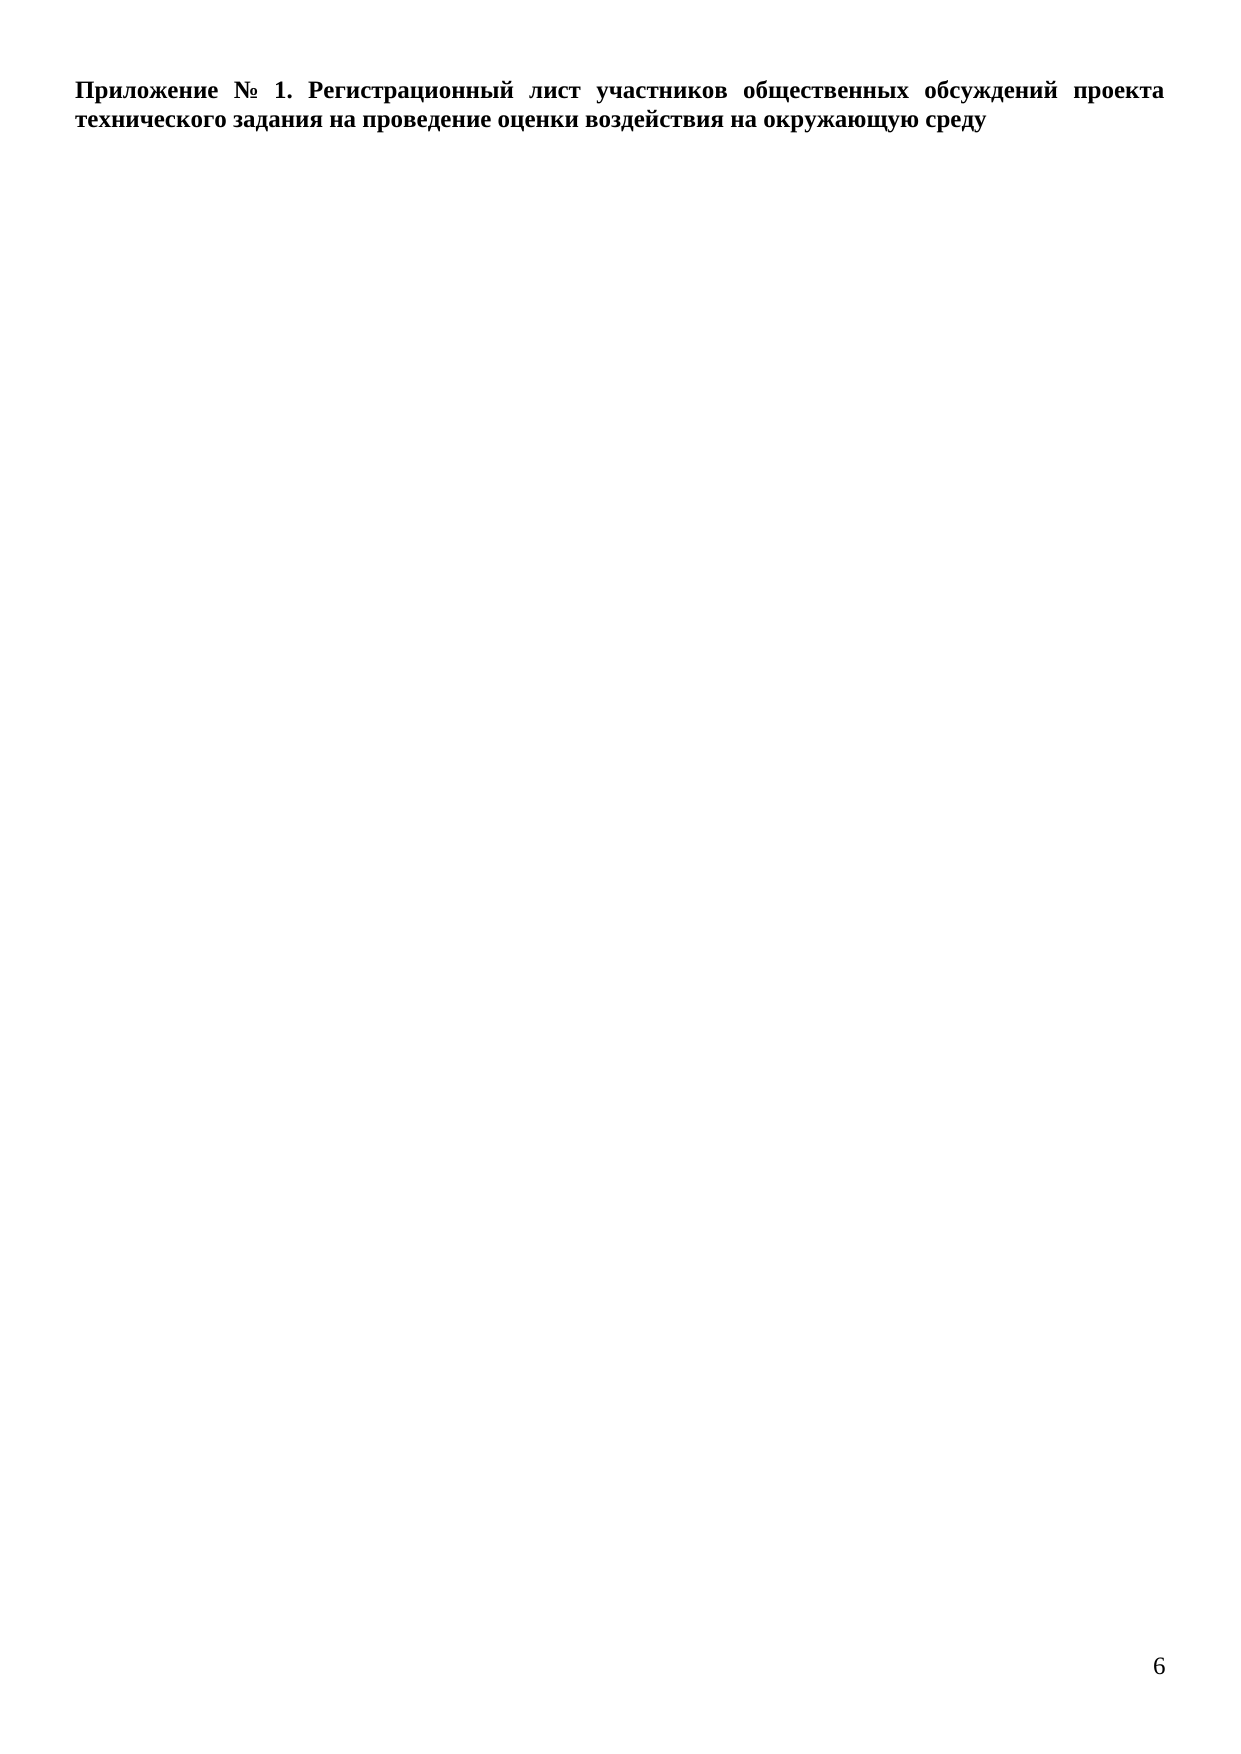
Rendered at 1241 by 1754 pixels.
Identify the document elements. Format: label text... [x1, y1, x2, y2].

text Приложение № 1. Регистрационный лист участников общественных обсуждений проекта технического задания на проведение оценки воздействия на окружающую среду [75, 75, 1165, 132]
